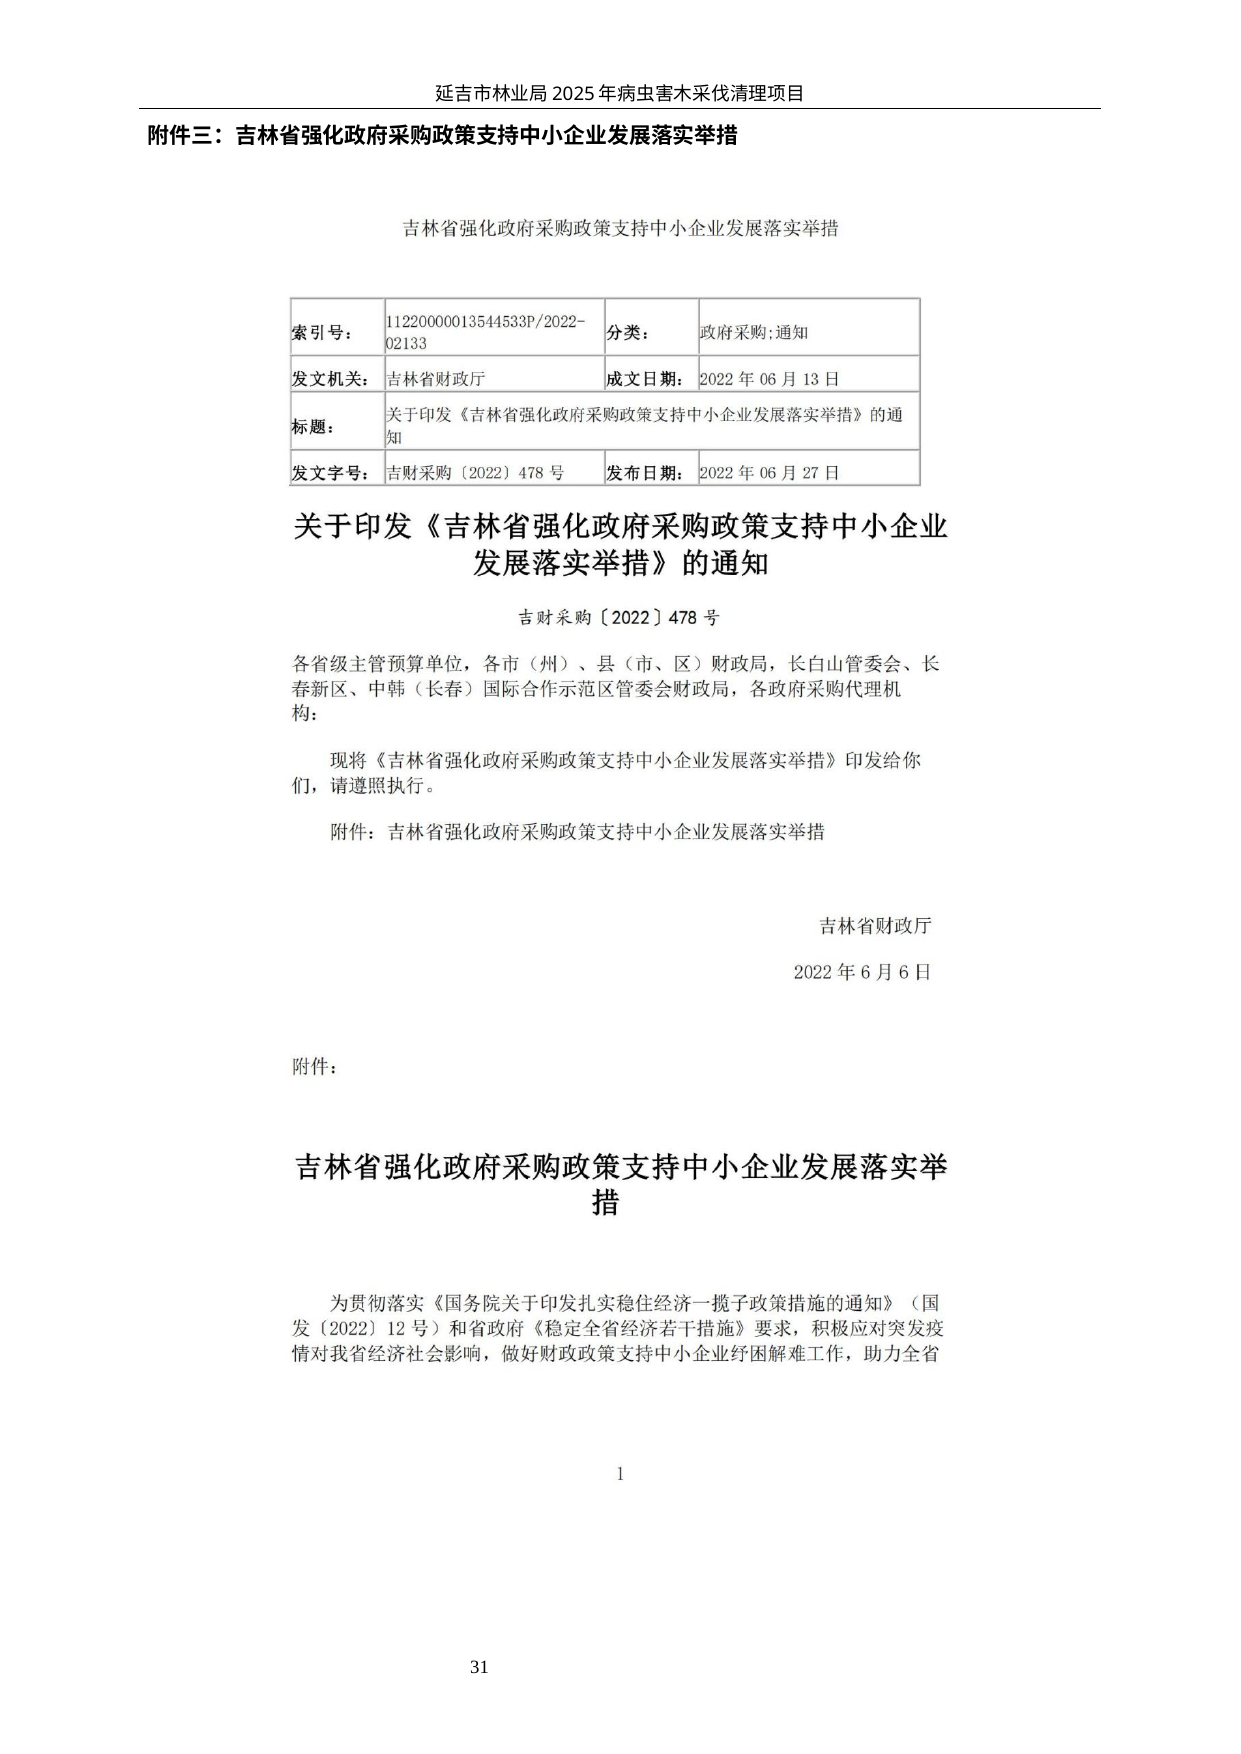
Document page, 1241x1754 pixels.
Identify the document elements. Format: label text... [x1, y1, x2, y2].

text 附件三：吉林省强化政府采购政策支持中小企业发展落实举措 [148, 118, 1093, 150]
picture [148, 182, 1093, 1518]
